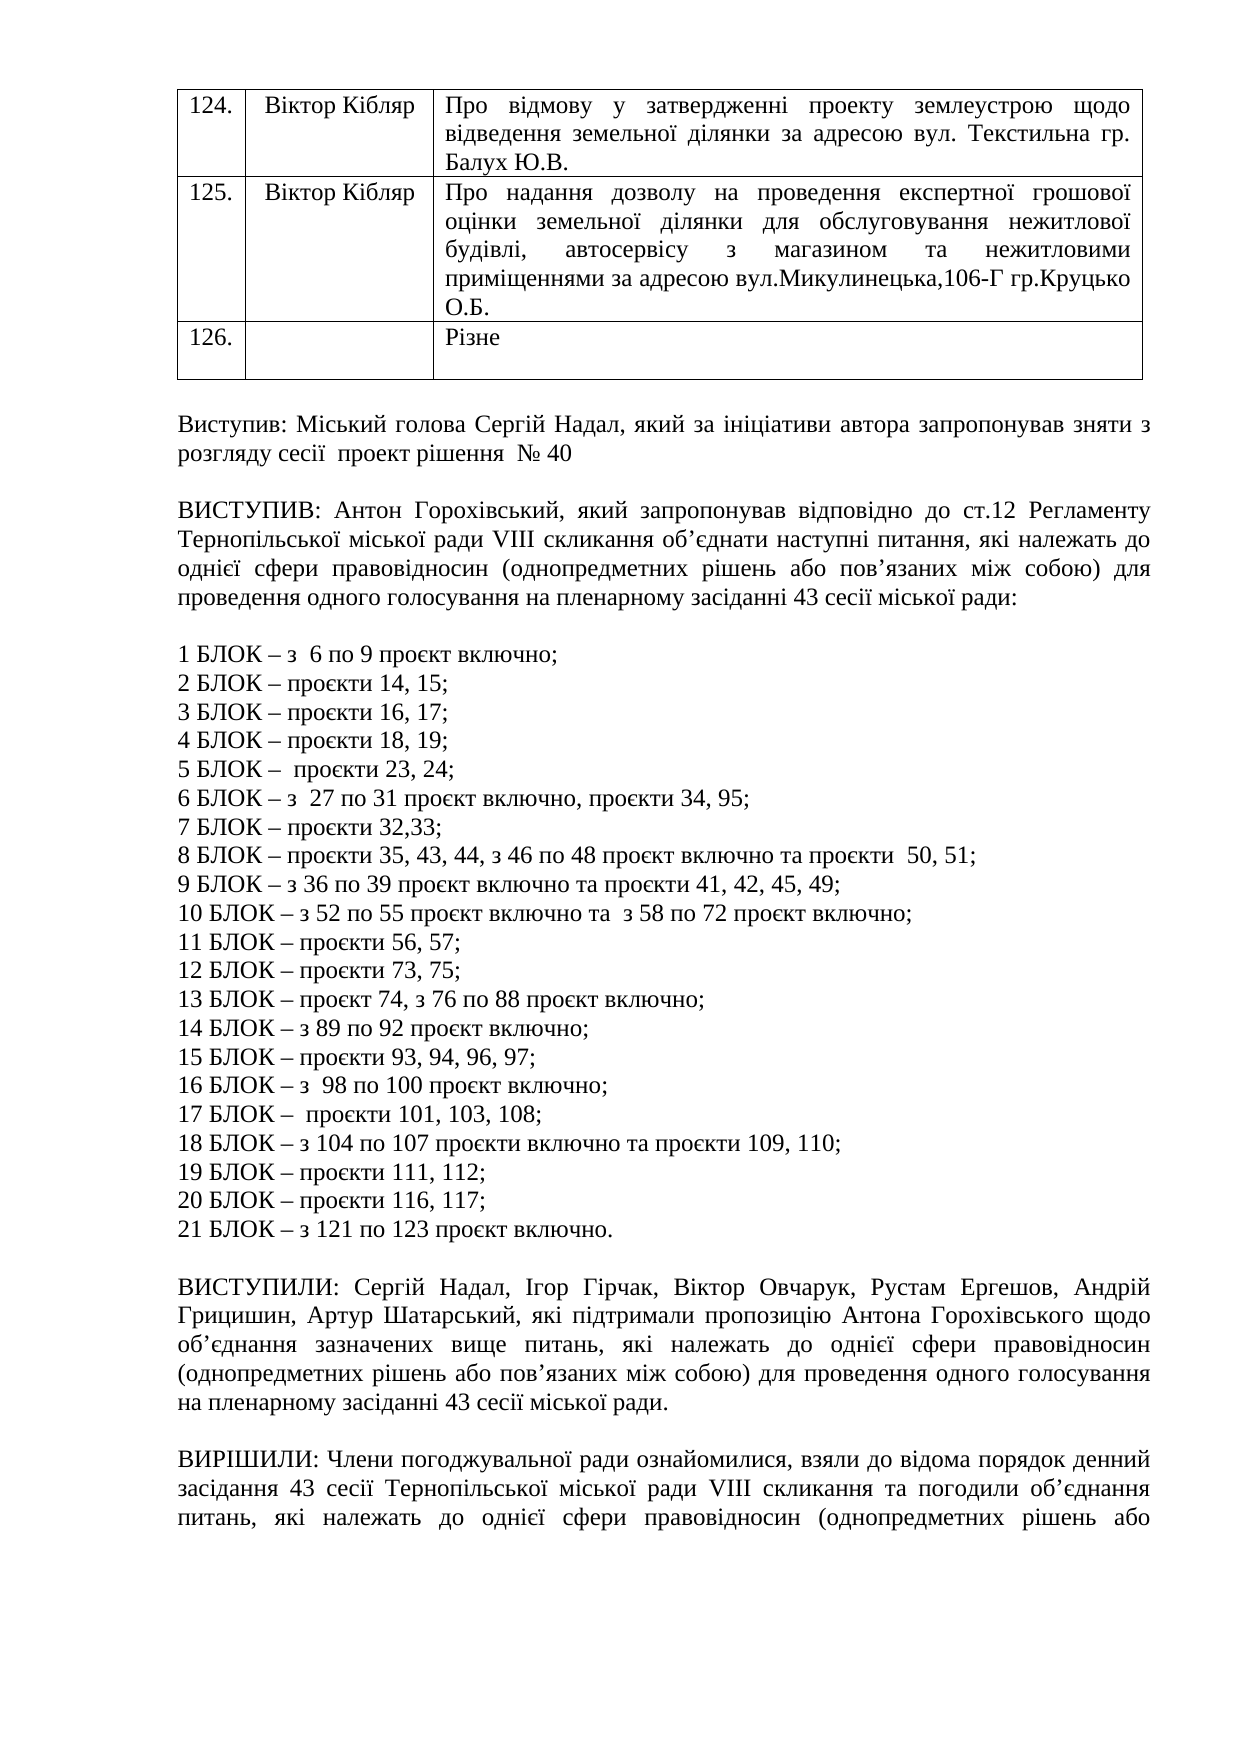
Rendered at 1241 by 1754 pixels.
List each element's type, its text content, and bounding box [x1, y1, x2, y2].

table_cell Про відмову у затвердженні проекту землеустрою щодо відведення земельної ділянки за адресою вул. Текстильна гр. Балух Ю.В. [434, 90, 1142, 176]
table_cell Різне [434, 322, 1142, 379]
text 7 БЛОК – проєкти 32,33; [177, 812, 1152, 840]
table_cell [178, 322, 245, 379]
table_cell Віктор Кібляр [246, 177, 433, 321]
table_cell [178, 90, 245, 176]
text 11 БЛОК – проєкти 56, 57; [177, 927, 1152, 955]
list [177, 1444, 1152, 1530]
text 10 БЛОК – з 52 по 55 проєкт включно та з 58 по 72 проєкт включно; [177, 898, 1152, 927]
text 1 БЛОК – з 6 по 9 проєкт включно; [177, 639, 1152, 668]
text 19 БЛОК – проєкти 111, 112; [177, 1157, 1152, 1185]
text 18 БЛОК – з 104 по 107 проєкти включно та проєкти 109, 110; [177, 1128, 1152, 1157]
text 6 БЛОК – з 27 по 31 проєкт включно, проєкти 34, 95; [177, 783, 1152, 812]
text 14 БЛОК – з 89 по 92 проєкт включно; [177, 1013, 1152, 1042]
text 17 БЛОК – проєкти 101, 103, 108; [177, 1099, 1152, 1128]
table_cell Про надання дозволу на проведення експертної грошової оцінки земельної ділянки для обслуговування нежитлової будівлі, автосервісу з магазином та нежитловими приміщеннями за адресою вул.Микулинецька,106-Г гр.Круцько О.Б. [434, 177, 1142, 321]
table_cell [246, 322, 433, 379]
text 15 БЛОК – проєкти 93, 94, 96, 97; [177, 1042, 1152, 1070]
text ВИСТУПИВ: Антон Горохівський, який запропонував відповідно до ст.12 Регламенту Тернопільської міської ради VIII скликання об’єднати наступні питання, які належать до однієї сфери правовідносин (однопредметних рішень або пов’язаних між собою) для проведення одного голосування на пленарному засіданні 43 сесії міської ради: [177, 495, 1152, 610]
text Виступив: Міський голова Сергій Надал, який за ініціативи автора запропонував зняти з розгляду сесії проект рішення № 40 [177, 409, 1152, 467]
text 20 БЛОК – проєкти 116, 117; [177, 1185, 1152, 1214]
text 2 БЛОК – проєкти 14, 15; [177, 668, 1152, 697]
text 5 БЛОК – проєкти 23, 24; [177, 754, 1152, 783]
text 4 БЛОК – проєкти 18, 19; [177, 725, 1152, 754]
text 12 БЛОК – проєкти 73, 75; [177, 955, 1152, 984]
table_cell Віктор Кібляр [246, 90, 433, 176]
text 3 БЛОК – проєкти 16, 17; [177, 697, 1152, 725]
text ВИСТУПИЛИ: Сергій Надал, Ігор Гірчак, Віктор Овчарук, Рустам Ергешов, Андрій Грицишин, Артур Шатарський, які підтримали пропозицію Антона Горохівського щодо об’єднання зазначених вище питань, які належать до однієї сфери правовідносин (однопредметних рішень або пов’язаних між собою) для проведення одного голосування на пленарному засіданні 43 сесії міської ради. [177, 1272, 1152, 1415]
text 9 БЛОК – з 36 по 39 проєкт включно та проєкти 41, 42, 45, 49; [177, 869, 1152, 898]
table_cell [178, 177, 245, 321]
text 8 БЛОК – проєкти 35, 43, 44, з 46 по 48 проєкт включно та проєкти 50, 51; [177, 840, 1152, 869]
text 16 БЛОК – з 98 по 100 проєкт включно; [177, 1070, 1152, 1099]
text 21 БЛОК – з 121 по 123 проєкт включно. [177, 1214, 1152, 1243]
text 13 БЛОК – проєкт 74, з 76 по 88 проєкт включно; [177, 984, 1152, 1013]
